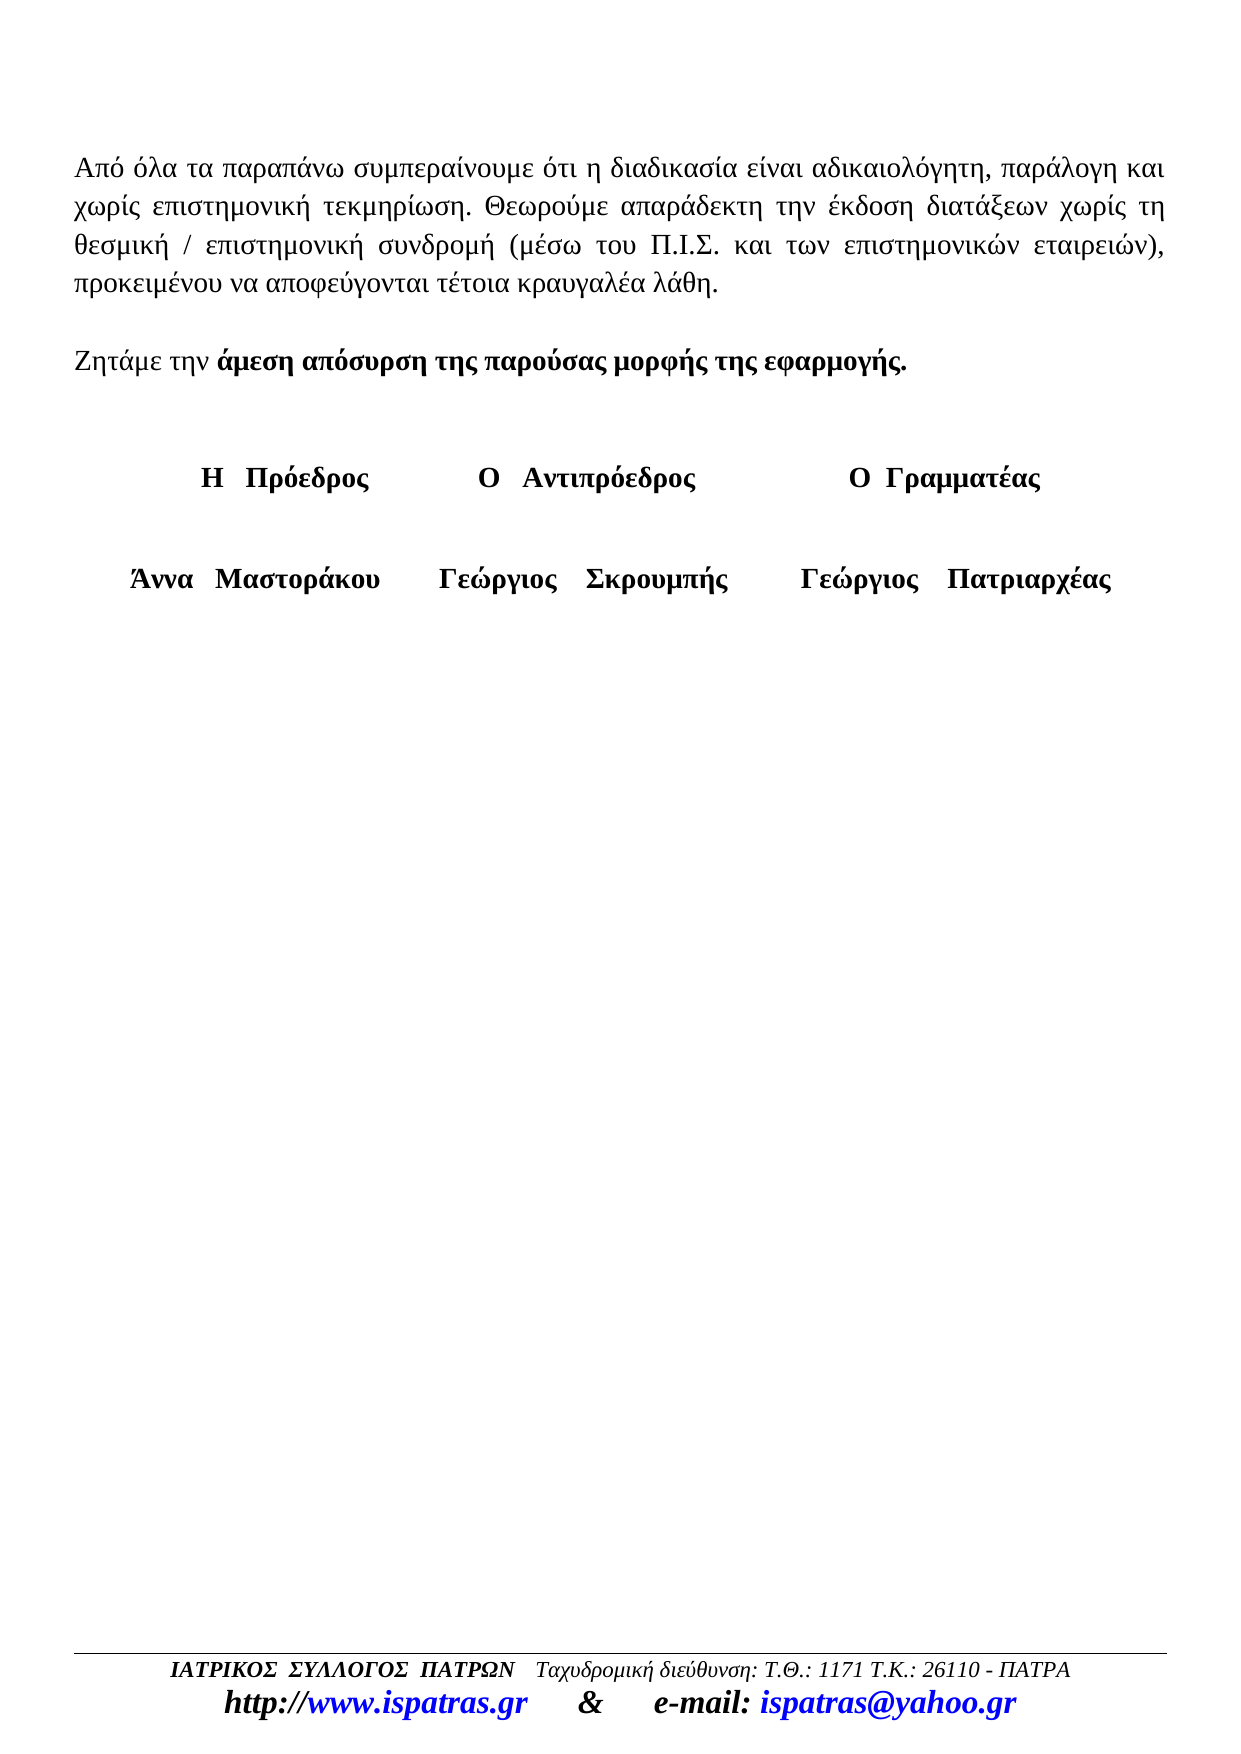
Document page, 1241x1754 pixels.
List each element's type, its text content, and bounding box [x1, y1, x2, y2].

text Η Πρόεδρος Ο Αντιπρόεδρος Ο Γραμματέας [74, 460, 1167, 494]
text Άννα Μαστοράκου Γεώργιος Σκρουμπής Γεώργιος Πατριαρχέας [74, 561, 1167, 594]
text Ζητάμε την άμεση απόσυρση της παρούσας μορφής της εφαρμογής. [74, 343, 1167, 376]
text Από όλα τα παραπάνω συμπεραίνουμε ότι η διαδικασία είναι αδικαιολόγητη, παράλογη και χωρίς επιστημονική τεκμηρίωση. Θεωρούμε απαράδεκτη την έκδοση διατάξεων χωρίς τη θεσμική / επιστημονική συνδρομή (μέσω του Π.Ι.Σ. και των επιστημονικών εταιρειών), προκειμένου να αποφεύγονται τέτοια κραυγαλέα λάθη. [74, 150, 1167, 299]
